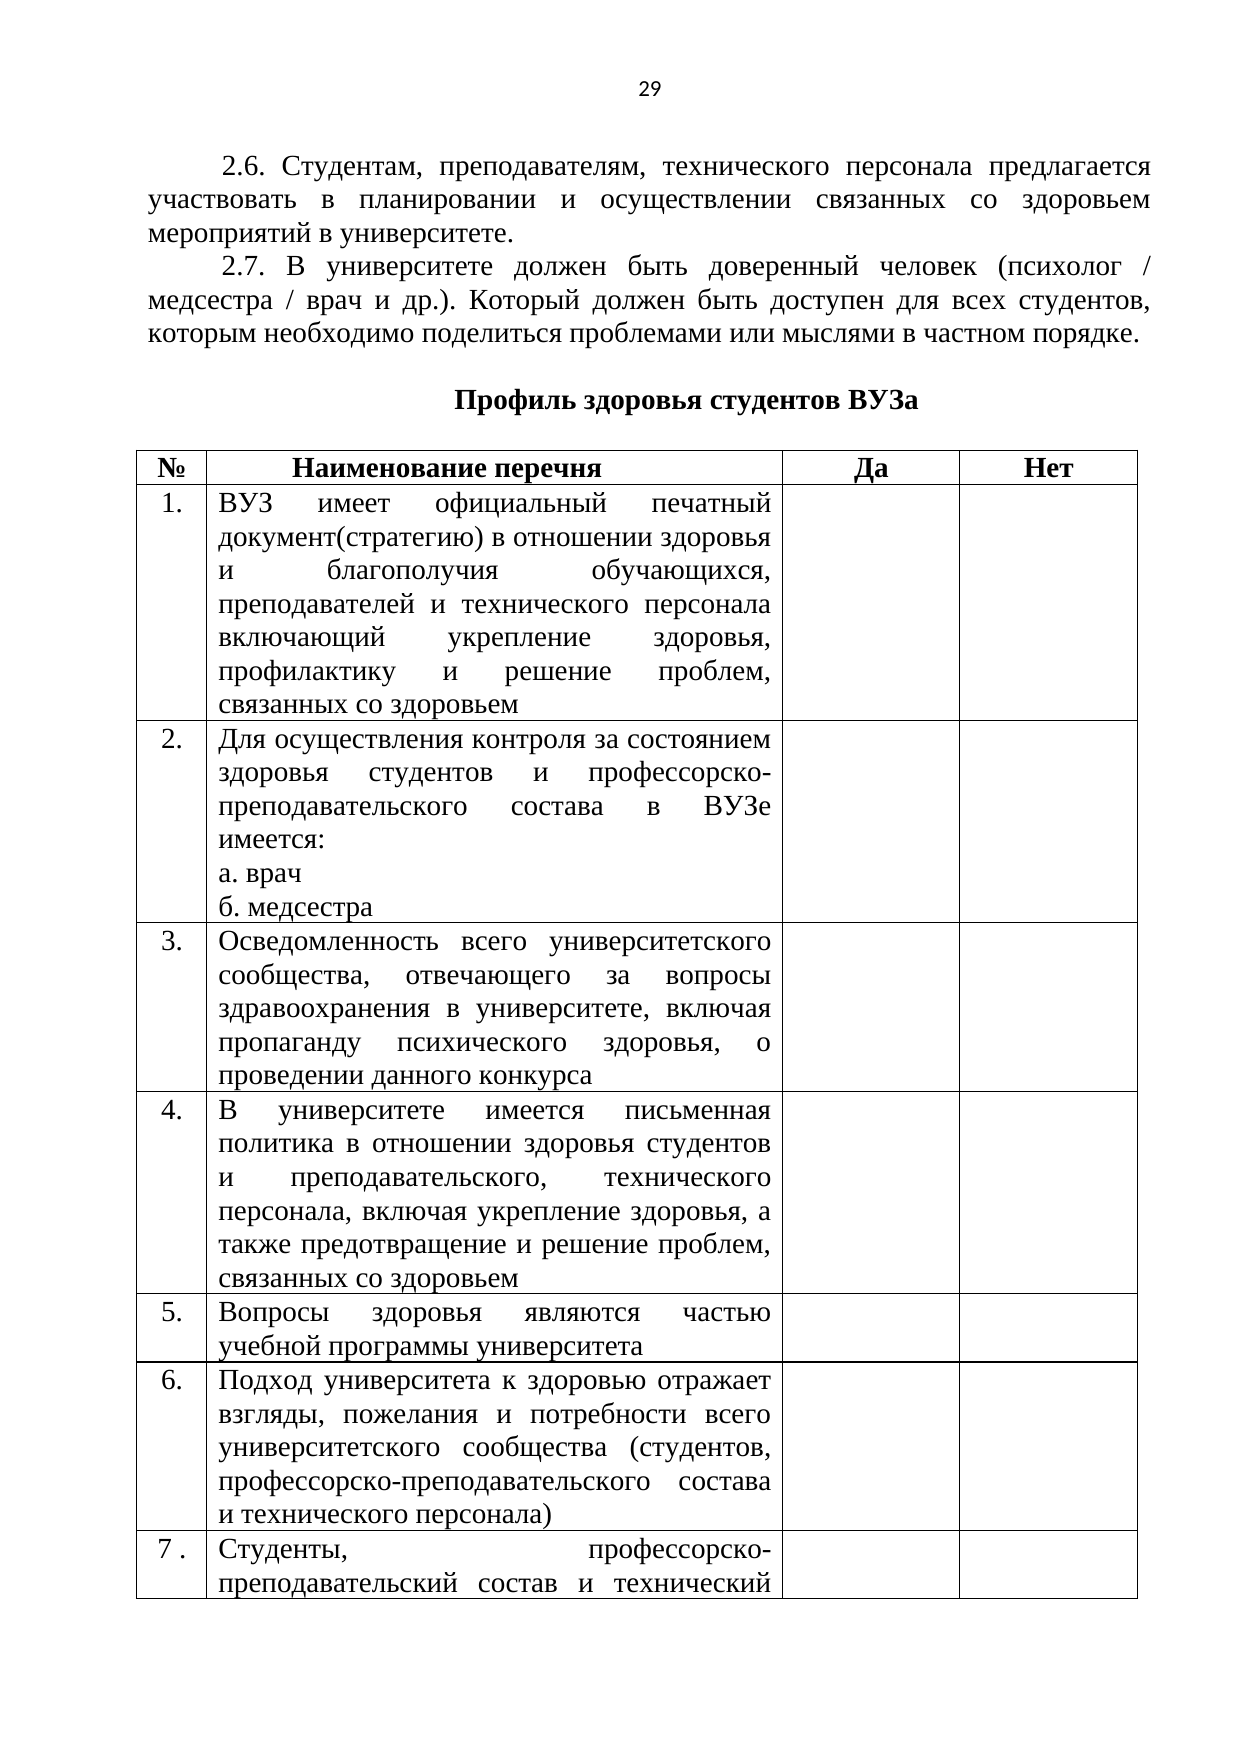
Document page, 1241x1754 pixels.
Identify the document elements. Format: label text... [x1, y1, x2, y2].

table_cell [783, 1531, 959, 1598]
table_cell Подход университета к здоровью отражает взгляды, пожелания и потребности всего университетского сообщества (студентов, профессорско-преподавательского состава и технического персонала) [207, 1363, 782, 1530]
text Профиль здоровья студентов ВУЗа [148, 382, 1152, 416]
table_cell [783, 1363, 959, 1530]
table_header Да [783, 451, 959, 484]
table_header Нет [960, 451, 1137, 484]
table_cell [783, 923, 959, 1091]
table_cell [960, 923, 1137, 1091]
table_cell [960, 1363, 1137, 1530]
table_cell 2. [137, 721, 206, 922]
table_header Наименование перечня [207, 451, 782, 484]
table_cell [960, 721, 1137, 922]
table_cell [960, 1092, 1137, 1293]
table_cell Осведомленность всего университетского сообщества, отвечающего за вопросы здравоохранения в университете, включая пропаганду психического здоровья, о проведении данного конкурса [207, 923, 782, 1091]
table_cell [960, 1531, 1137, 1598]
table_cell [783, 485, 959, 720]
table_cell 1. [137, 485, 206, 720]
table_cell 4. [137, 1092, 206, 1293]
table_cell ВУЗ имеет официальный печатный документ(стратегию) в отношении здоровья и благополучия обучающихся, преподавателей и технического персонала включающий укрепление здоровья, профилактику и решение проблем, связанных со здоровьем [207, 485, 782, 720]
table_cell 5. [137, 1294, 206, 1361]
table_cell [783, 1294, 959, 1361]
table_cell 6. [137, 1363, 206, 1530]
table_header № [137, 451, 206, 484]
table_cell 3. [137, 923, 206, 1091]
table_cell Вопросы здоровья являются частью учебной программы университета [207, 1294, 782, 1361]
table_cell [960, 1294, 1137, 1361]
table_cell Для осуществления контроля за состоянием здоровья студентов и профессорско-преподавательского состава в ВУЗе имеется: а. врач б. медсестра [207, 721, 782, 922]
table_cell В университете имеется письменная политика в отношении здоровья студентов и преподавательского, технического персонала, включая укрепление здоровья, а также предотвращение и решение проблем, связанных со здоровьем [207, 1092, 782, 1293]
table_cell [207, 1531, 782, 1598]
table_cell [783, 1092, 959, 1293]
table_cell [783, 721, 959, 922]
table_cell 7 . [137, 1531, 206, 1598]
text 2.6. Студентам, преподавателям, технического персонала предлагается участвовать в планировании и осуществлении связанных со здоровьем мероприятий в университете. [148, 148, 1152, 248]
table_cell [960, 485, 1137, 720]
text 2.7. В университете должен быть доверенный человек (психолог / медсестра / врач и др.). Который должен быть доступен для всех студентов, которым необходимо поделиться проблемами или мыслями в частном порядке. [148, 248, 1152, 349]
